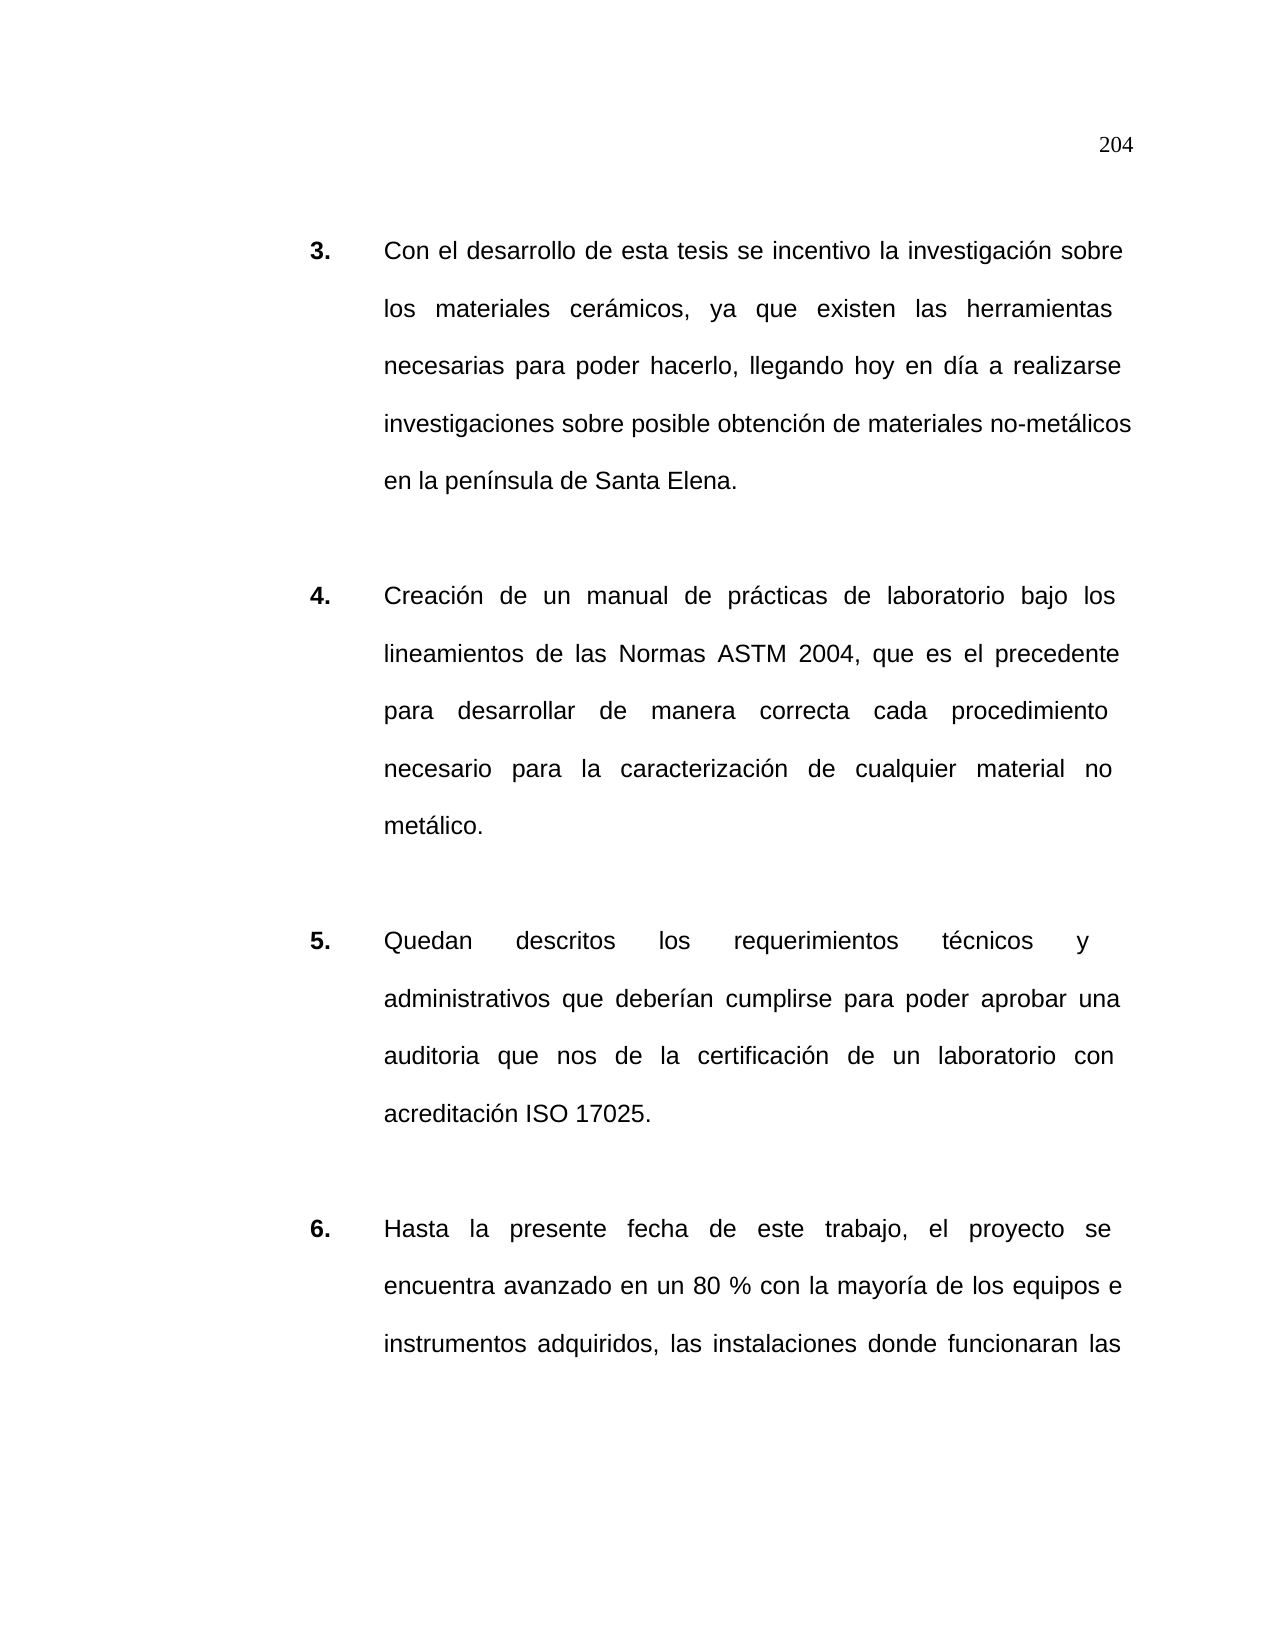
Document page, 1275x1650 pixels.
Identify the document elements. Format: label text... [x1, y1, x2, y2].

list Creación de un manual de prácticas de laboratorio bajo los lineamientos de las Normas ASTM 2004, que es el precedente para desarrollar de manera correcta cada procedimiento necesario para la caracterización de cualquier material no metálico. [310, 581, 1133, 840]
list Con el desarrollo de esta tesis se incentivo la investigación sobre los materiales cerámicos, ya que existen las herramientas necesarias para poder hacerlo, llegando hoy en día a realizarse investigaciones sobre posible obtención de materiales no-metálicos en la península de Santa Elena. [310, 236, 1133, 495]
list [310, 1214, 1133, 1357]
list Quedan descritos los requerimientos técnicos y administrativos que deberían cumplirse para poder aprobar una auditoria que nos de la certificación de un laboratorio con acreditación ISO 17025. [310, 926, 1133, 1127]
